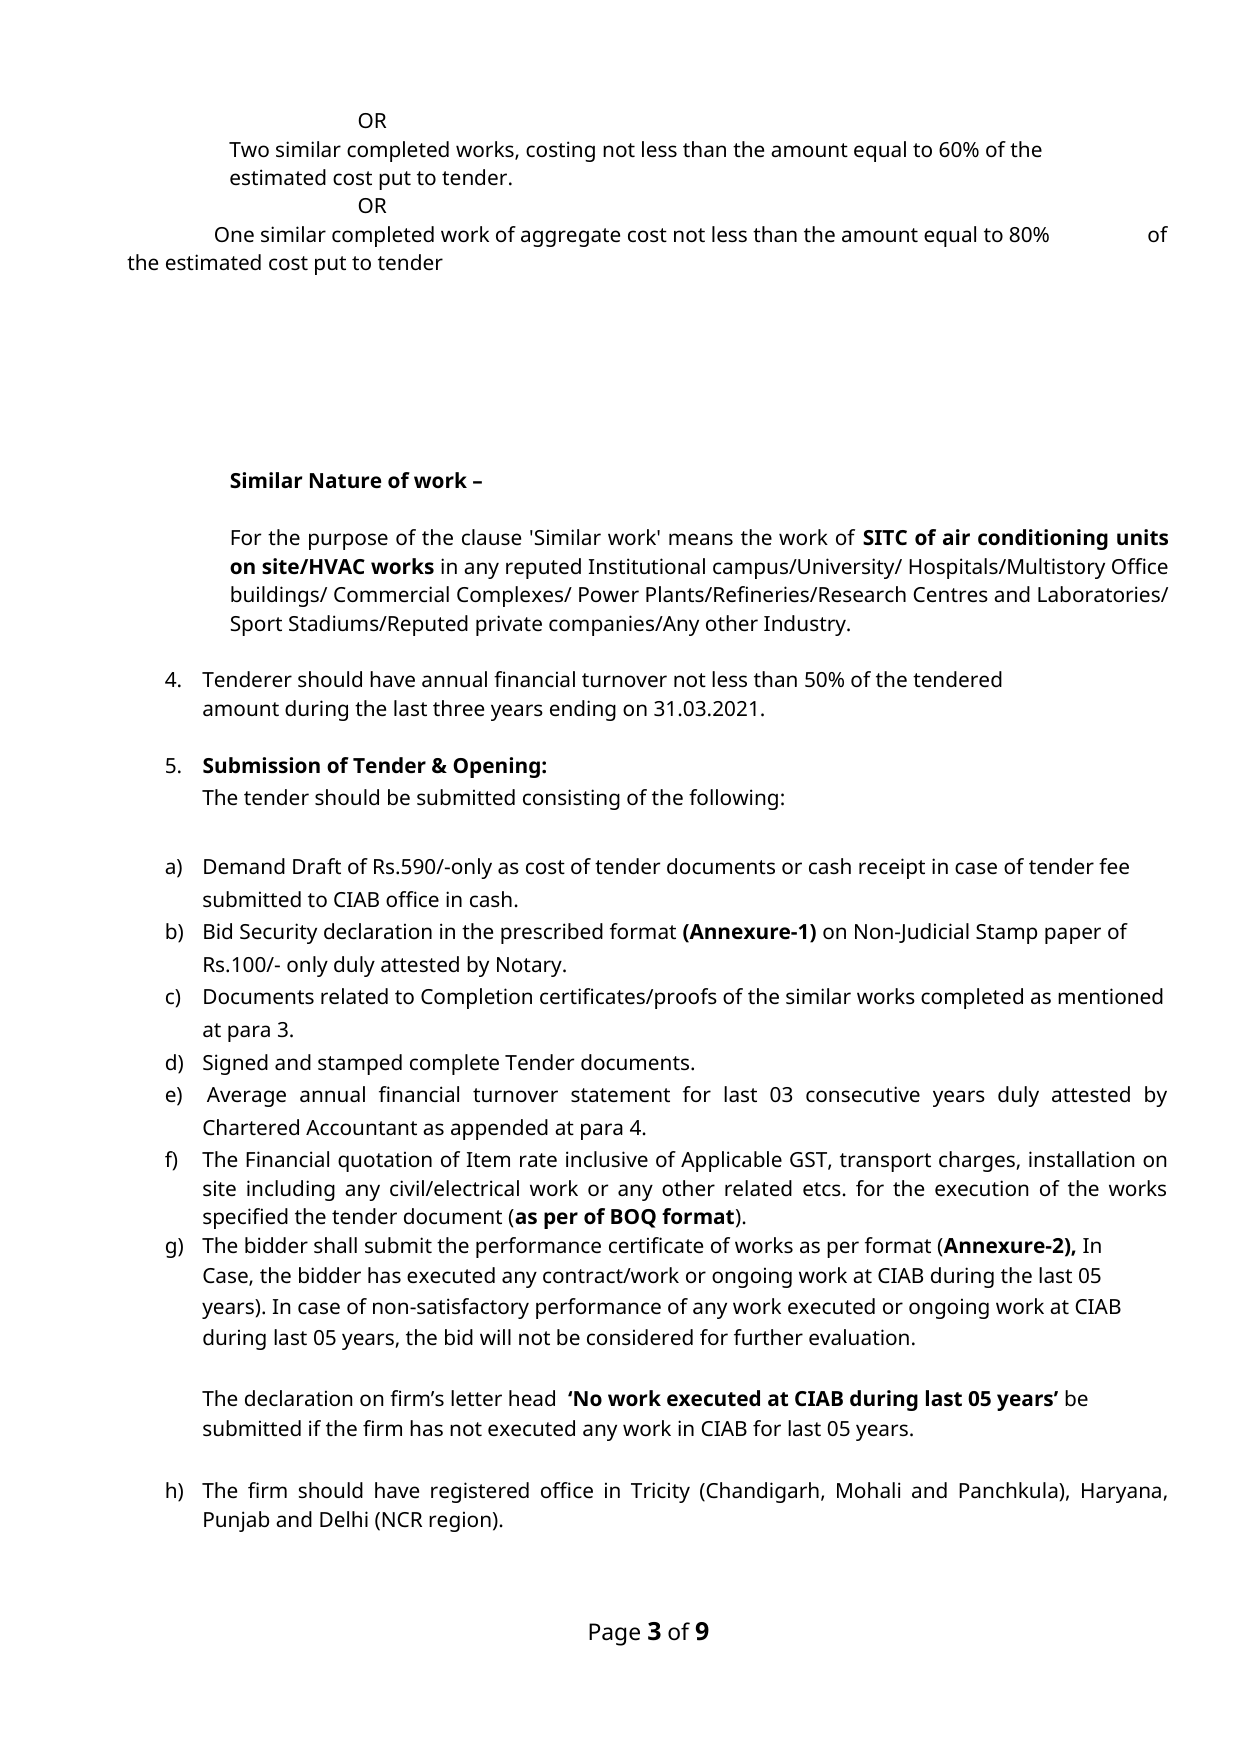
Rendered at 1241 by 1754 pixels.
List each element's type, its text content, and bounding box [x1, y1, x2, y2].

text e) Average annual financial turnover statement for last 03 consecutive years duly attested by Chartered Accountant as appended at para 4. [164, 1080, 1169, 1141]
list The bidder shall submit the performance certificate of works as per format (Annexure-2), In [164, 1231, 1169, 1259]
text OR [127, 106, 1169, 135]
text Two similar completed works, costing not less than the amount equal to 60% of the estimated cost put to tender. [127, 135, 1167, 192]
text One similar completed work of aggregate cost not less than the amount equal to 80% of the estimated cost put to tender [127, 220, 1167, 277]
list The declaration on firm’s letter head ‘No work executed at CIAB during last 05 years’ be submitted if the firm has not executed any work in CIAB for last 05 years. [202, 1384, 1169, 1443]
text c) Documents related to Completion certificates/proofs of the similar works completed as mentioned at para 3. [164, 982, 1169, 1043]
list The Financial quotation of Item rate inclusive of Applicable GST, transport charges, installation on site including any civil/electrical work or any other related etcs. for the execution of the works specified the tender document (as per of BOQ format). [164, 1146, 1169, 1231]
text OR [127, 192, 1169, 220]
list Case, the bidder has executed any contract/work or ongoing work at CIAB during the last 05 years). In case of non-satisfactory performance of any work executed or ongoing work at CIAB during last 05 years, the bid will not be considered for further evaluation. [202, 1261, 1169, 1351]
list Submission of Tender & Opening: [164, 751, 1169, 779]
list The firm should have registered office in Tricity (Chandigarh, Mohali and Panchkula), Haryana, Punjab and Delhi (NCR region). [164, 1476, 1169, 1534]
text For the purpose of the clause 'Similar work' means the work of SITC of air conditioning units on site/HVAC works in any reputed Institutional campus/University/ Hospitals/Multistory Office buildings/ Commercial Complexes/ Power Plants/Refineries/Research Centres and Laboratories/ Sport Stadiums/Reputed private companies/Any other Industry. [229, 523, 1169, 637]
text The tender should be submitted consisting of the following: [127, 783, 1169, 812]
text b) Bid Security declaration in the prescribed format (Annexure-1) on Non-Judicial Stamp paper of Rs.100/- only duly attested by Notary. [164, 917, 1169, 978]
text d) Signed and stamped complete Tender documents. [164, 1048, 1169, 1076]
text Similar Nature of work – [229, 467, 1169, 495]
text a) Demand Draft of Rs.590/-only as cost of tender documents or cash receipt in case of tender fee submitted to CIAB office in cash. [164, 852, 1169, 913]
list Tenderer should have annual financial turnover not less than 50% of the tendered amount during the last three years ending on 31.03.2021. [164, 666, 1167, 722]
